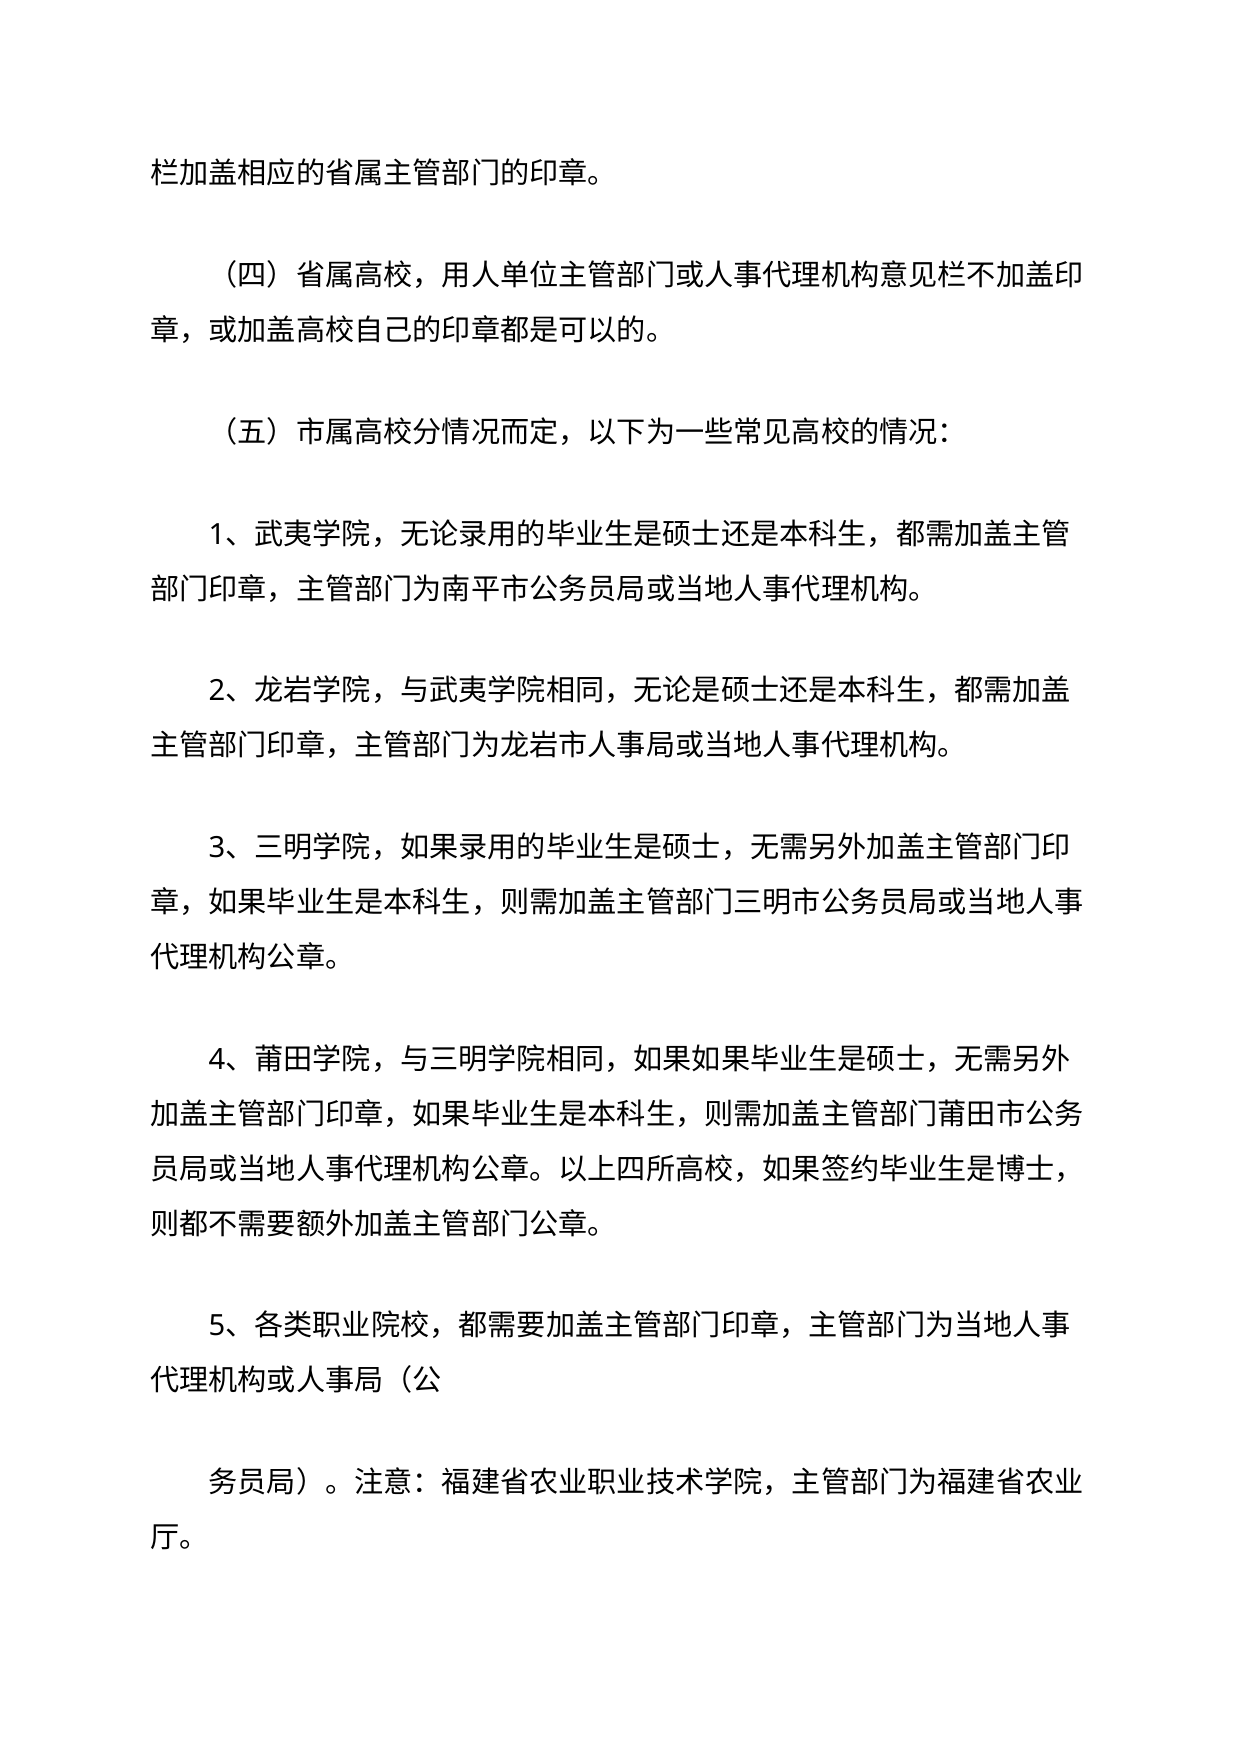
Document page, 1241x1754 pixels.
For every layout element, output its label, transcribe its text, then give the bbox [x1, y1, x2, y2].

text 2、龙岩学院，与武夷学院相同，无论是硕士还是本科生，都需加盖主管部门印章，主管部门为龙岩市人事局或当地人事代理机构。 [150, 667, 1090, 764]
text 务员局）。注意：福建省农业职业技术学院，主管部门为福建省农业厅。 [150, 1459, 1090, 1556]
text （五）市属高校分情况而定，以下为一些常见高校的情况： [150, 408, 1090, 451]
text 1、武夷学院，无论录用的毕业生是硕士还是本科生，都需加盖主管部门印章，主管部门为南平市公务员局或当地人事代理机构。 [150, 510, 1090, 607]
text 4、莆田学院，与三明学院相同，如果如果毕业生是硕士，无需另外加盖主管部门印章，如果毕业生是本科生，则需加盖主管部门莆田市公务员局或当地人事代理机构公章。以上四所高校，如果签约毕业生是博士，则都不需要额外加盖主管部门公章。 [150, 1035, 1090, 1242]
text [150, 150, 1090, 192]
text （四）省属高校，用人单位主管部门或人事代理机构意见栏不加盖印章，或加盖高校自己的印章都是可以的。 [150, 252, 1090, 349]
text 5、各类职业院校，都需要加盖主管部门印章，主管部门为当地人事代理机构或人事局（公 [150, 1302, 1090, 1399]
text 3、三明学院，如果录用的毕业生是硕士，无需另外加盖主管部门印章，如果毕业生是本科生，则需加盖主管部门三明市公务员局或当地人事代理机构公章。 [150, 824, 1090, 976]
